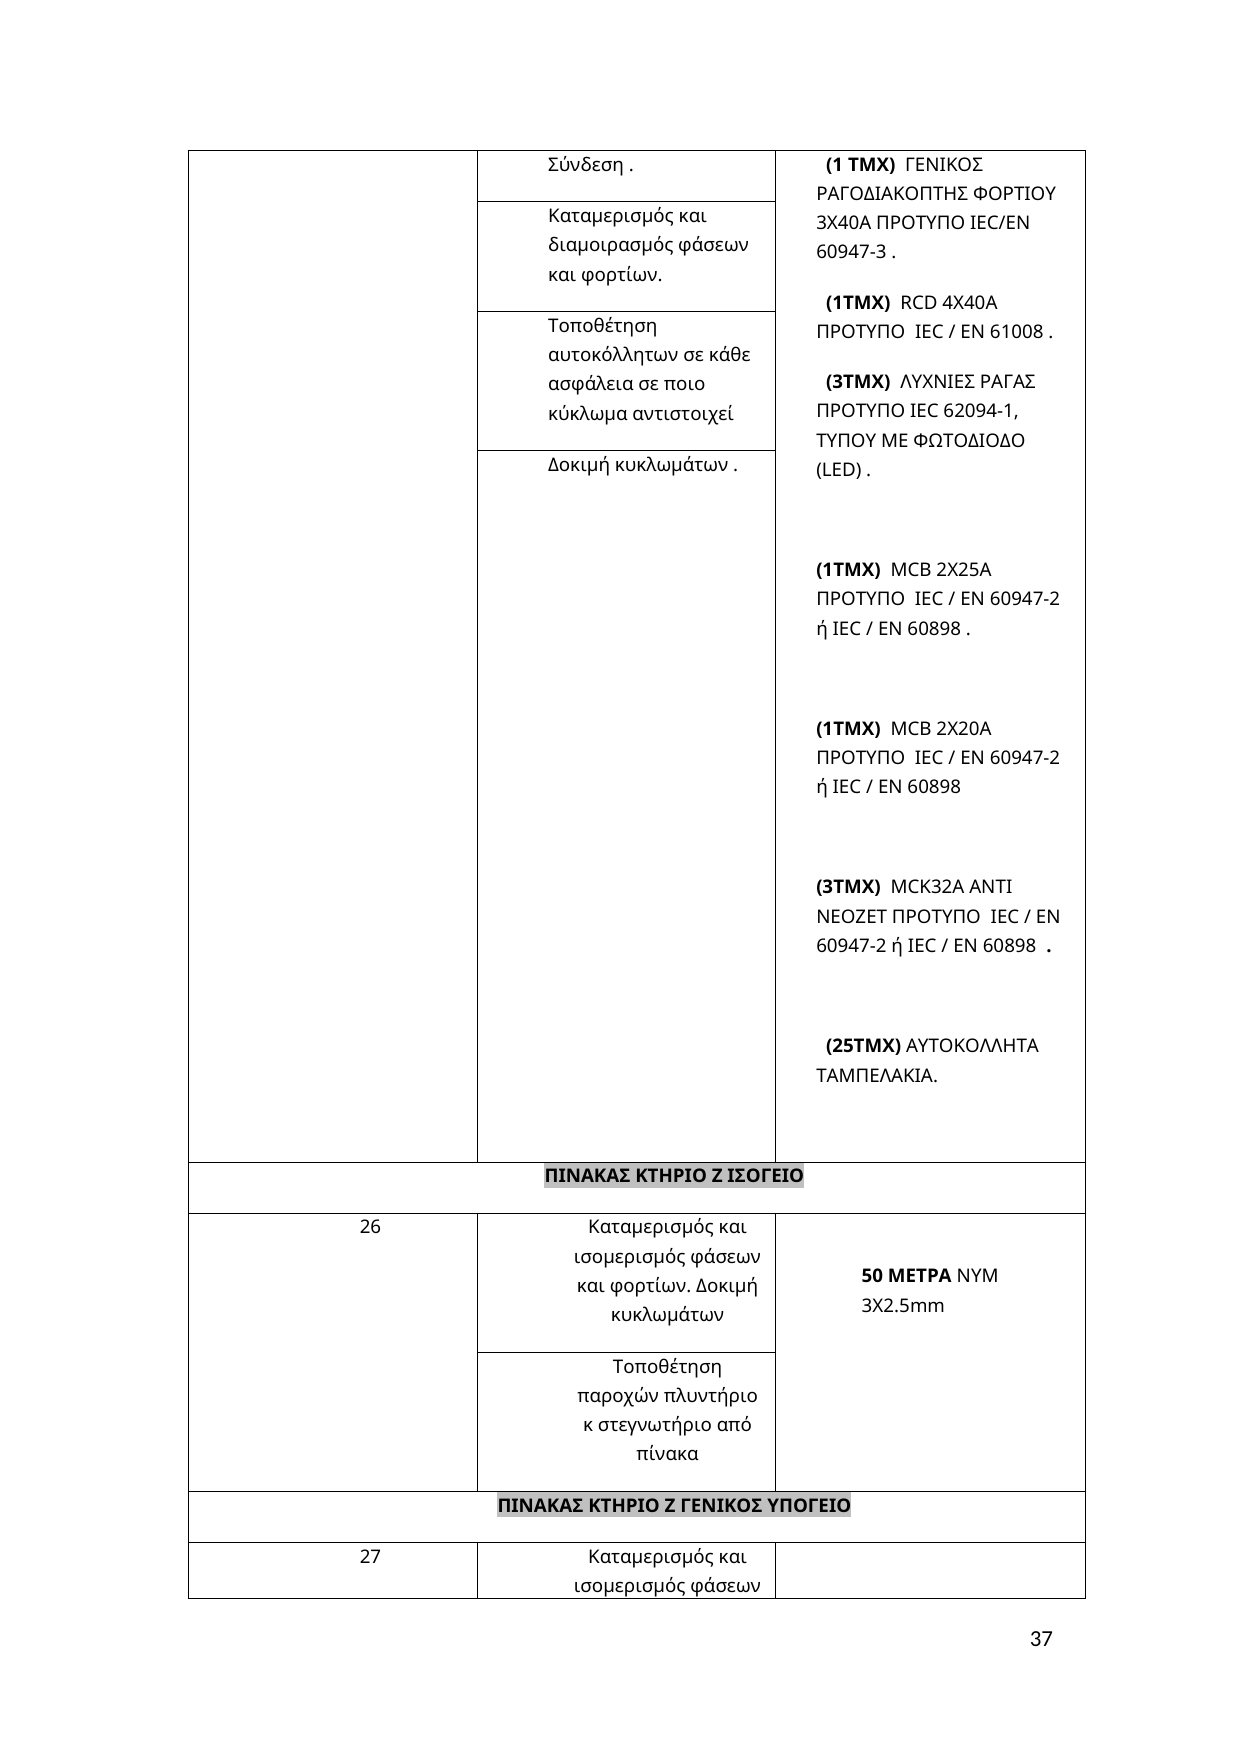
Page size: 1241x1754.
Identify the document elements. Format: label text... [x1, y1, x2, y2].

table_cell ΠΙΝΑΚΑΣ ΚΤΗΡΙΟ Ζ ΙΣΟΓΕΙΟ [189, 1163, 1085, 1213]
table_cell Σύνδεση . [478, 151, 775, 201]
table_cell Δοκιμή κυκλωμάτων . [478, 451, 775, 1162]
table_cell Καταμερισμός και διαμοιρασμός φάσεων και φορτίων. [478, 202, 775, 311]
table_cell [776, 1543, 1085, 1598]
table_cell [478, 1543, 775, 1598]
table_cell Τοποθέτηση παροχών πλυντήριο κ στεγνωτήριο από πίνακα [478, 1353, 775, 1491]
table_cell 27 [189, 1543, 477, 1598]
table_cell 26 [189, 1214, 477, 1491]
table_cell ΠΙΝΑΚΑΣ ΚΤΗΡΙΟ Ζ ΓΕΝΙΚΟΣ ΥΠΟΓΕΙΟ [189, 1492, 1085, 1542]
table_cell Καταμερισμός και ισομερισμός φάσεων και φορτίων. Δοκιμή κυκλωμάτων [478, 1214, 775, 1352]
table_cell 50 ΜΕΤΡΑ ΝΥΜ 3Χ2.5mm [776, 1214, 1085, 1491]
table_cell Τοποθέτηση αυτοκόλλητων σε κάθε ασφάλεια σε ποιο κύκλωμα αντιστοιχεί [478, 312, 775, 450]
